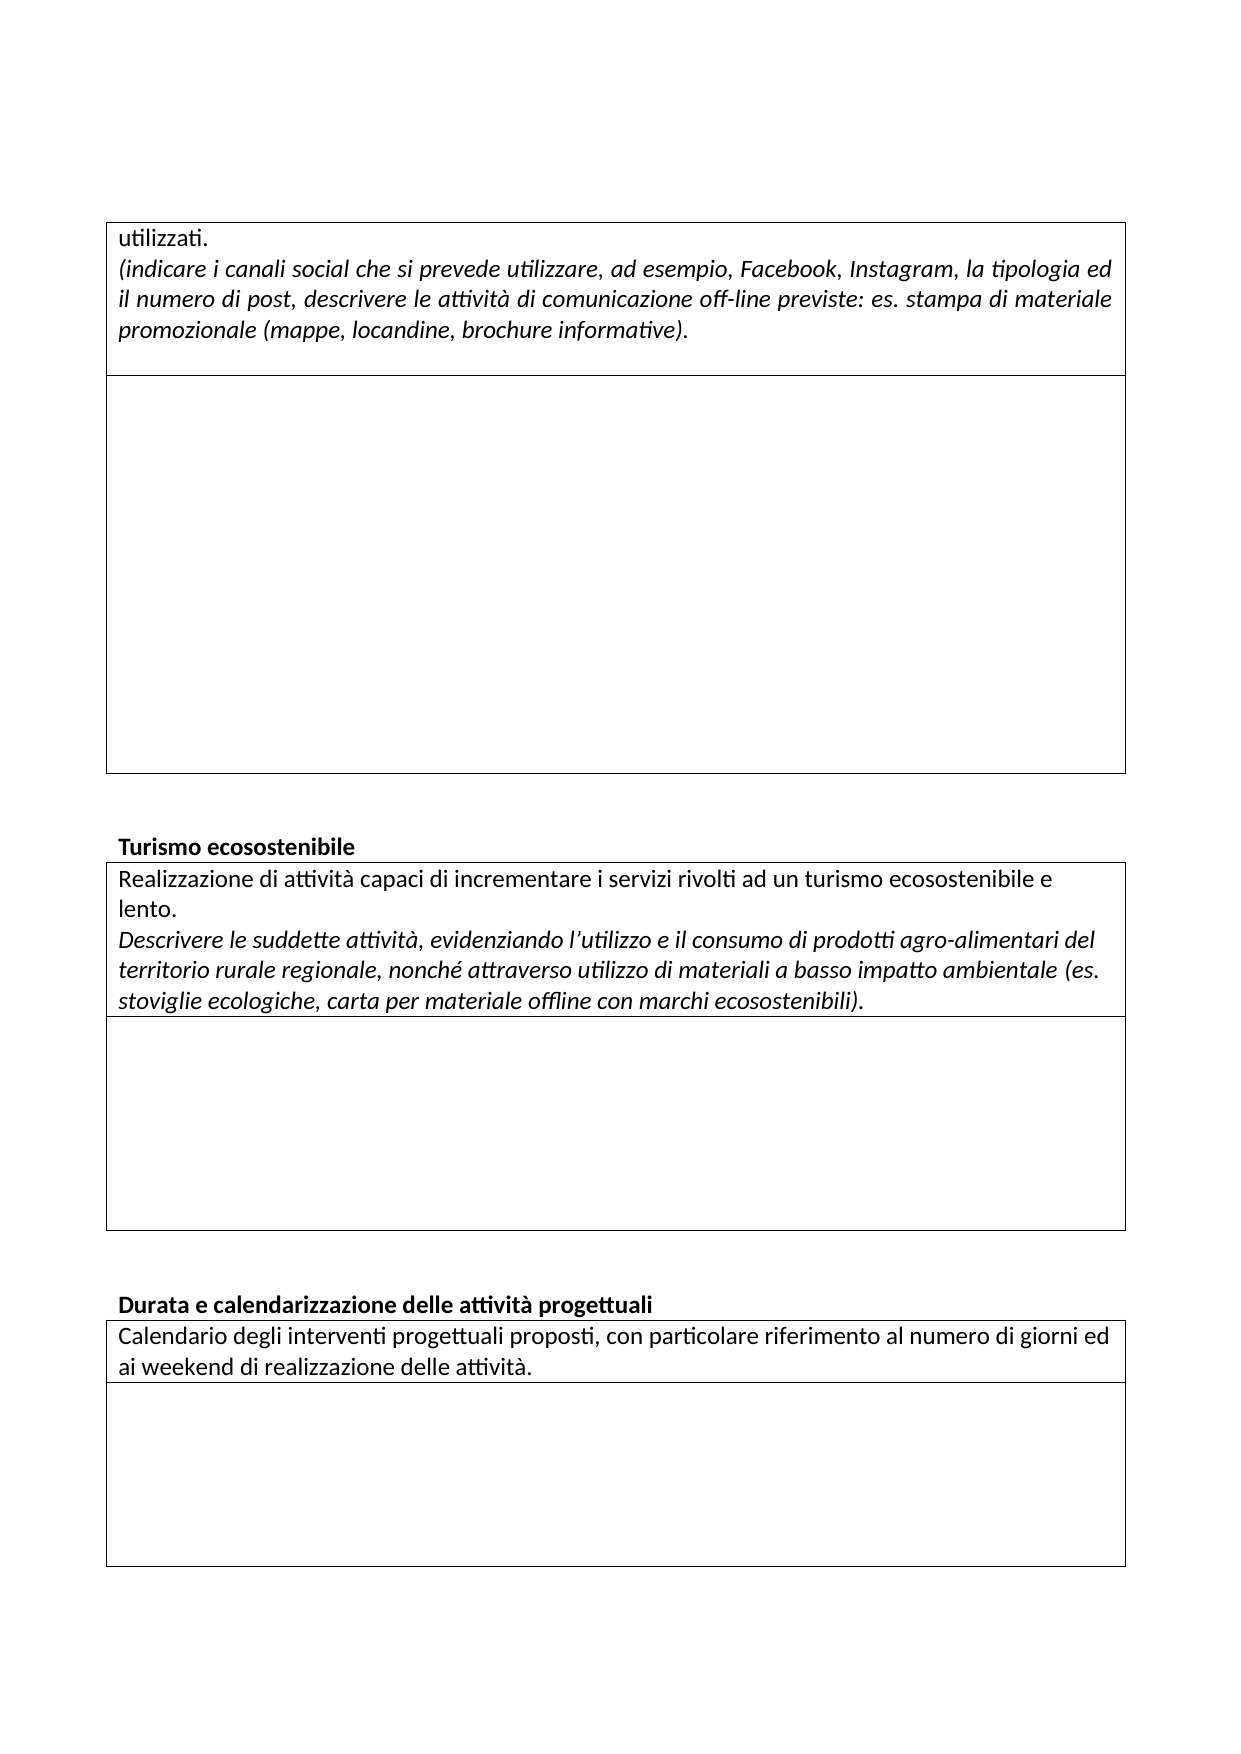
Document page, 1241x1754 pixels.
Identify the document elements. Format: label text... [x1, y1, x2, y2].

table_cell [107, 1383, 1125, 1566]
table_header Calendario degli interventi progettuali proposti, con particolare riferimento al numero di giorni ed ai weekend di realizzazione delle attività. [107, 1321, 1125, 1382]
subtitle Durata e calendarizzazione delle attività progettuali [118, 1289, 1122, 1319]
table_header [107, 223, 1125, 375]
subtitle Turismo ecosostenibile [118, 832, 1122, 862]
table_cell [107, 376, 1125, 773]
table_header Realizzazione di attività capaci di incrementare i servizi rivolti ad un turismo ecosostenibile e lento. Descrivere le suddette attività, evidenziando l’utilizzo e il consumo di prodotti agro-alimentari del territorio rurale regionale, nonché attraverso utilizzo di materiali a basso impatto ambientale (es. stoviglie ecologiche, carta per materiale offline con marchi ecosostenibili). [107, 863, 1125, 1016]
table_cell [107, 1017, 1125, 1230]
